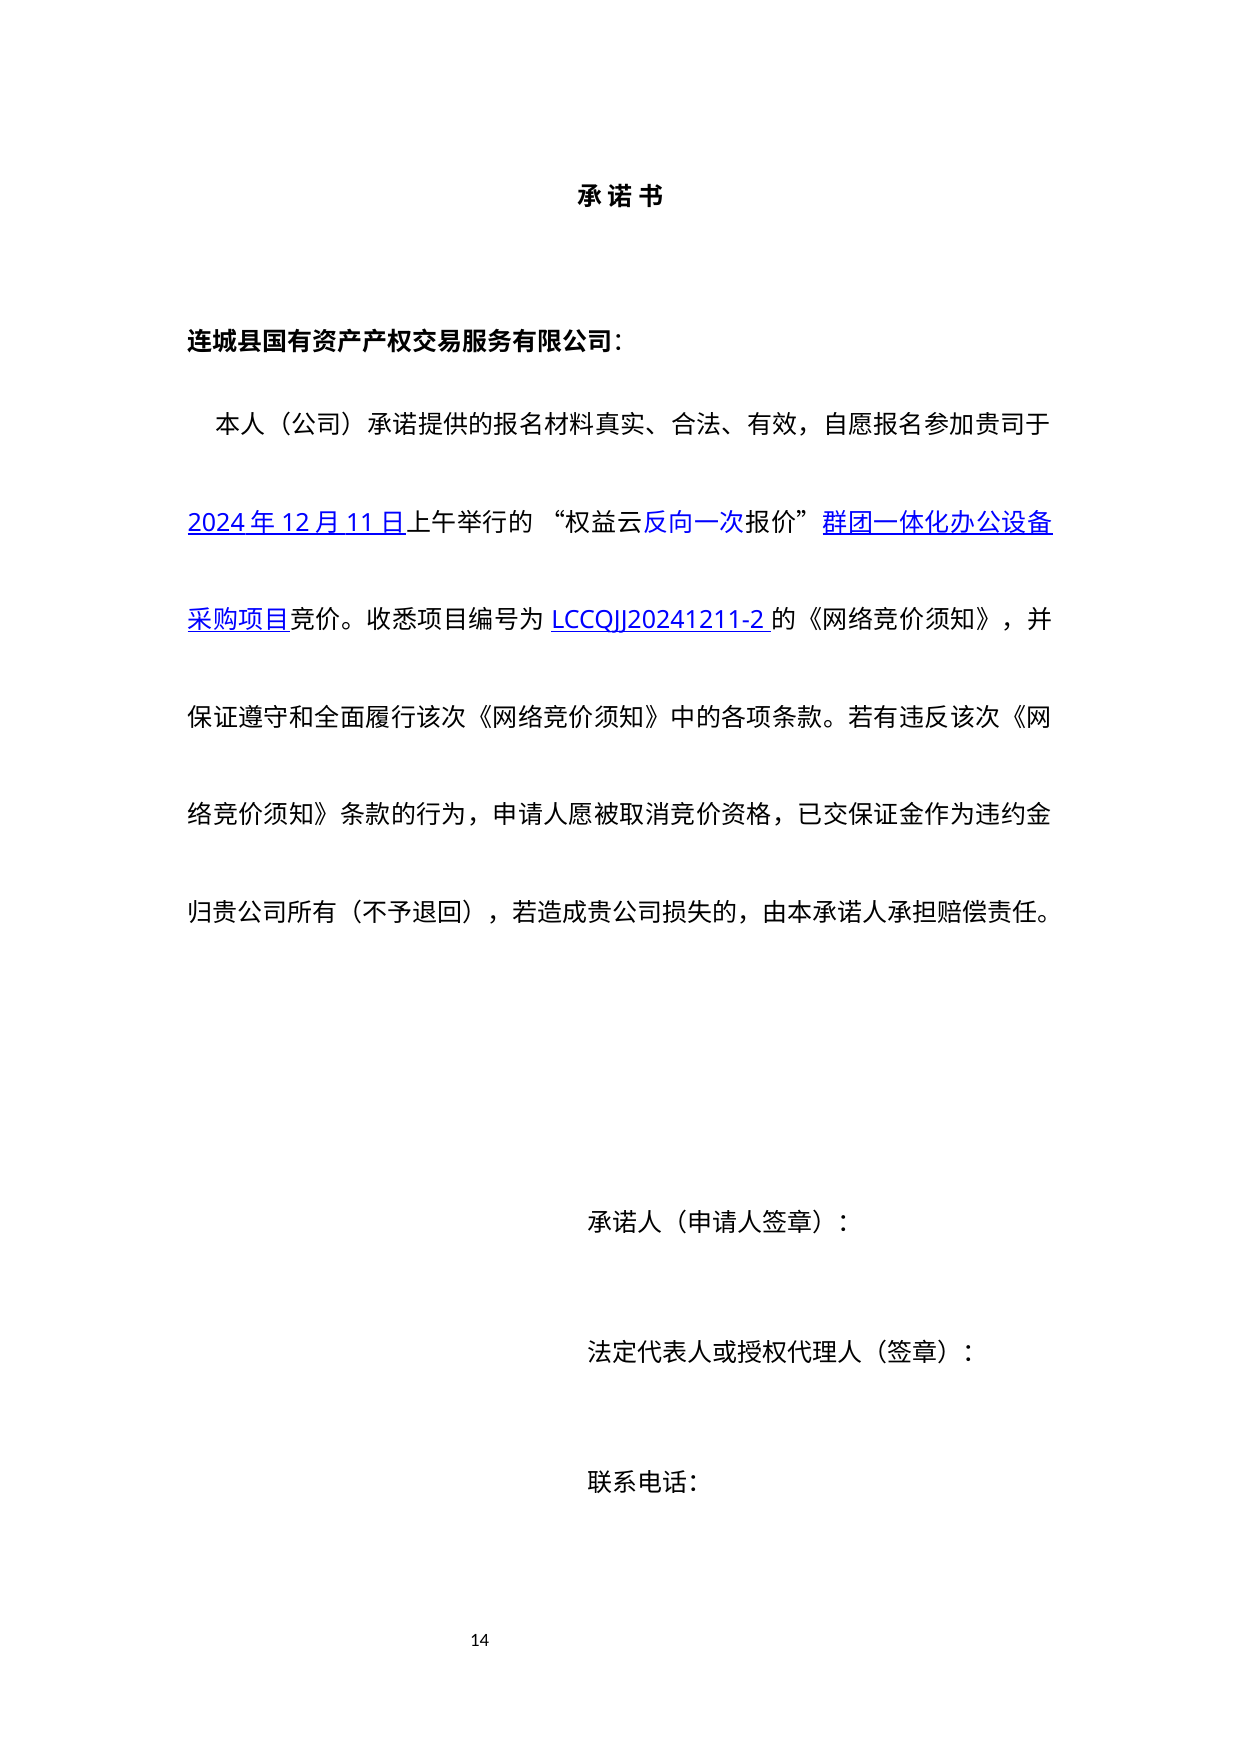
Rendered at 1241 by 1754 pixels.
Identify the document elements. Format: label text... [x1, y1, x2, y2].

text 法定代表人或授权代理人（签章）： [187, 1318, 1053, 1383]
text 连城县国有资产产权交易服务有限公司： [187, 307, 1053, 372]
text 承 诺 书 [187, 162, 1053, 227]
text 承诺人（申请人签章）： [187, 1188, 1053, 1253]
text 本人（公司）承诺提供的报名材料真实、合法、有效，自愿报名参加贵司于 2024年12月11日上午举行的 “权益云反向一次报价”群团一体化办公设备采购项目竞价。收悉项目编号为LCCQJJ20241211-2 的《网络竞价须知》，并保证遵守和全面履行该次《网络竞价须知》中的各项条款。若有违反该次《网络竞价须知》条款的行为，申请人愿被取消竞价资格，已交保证金作为违约金归贵公司所有（不予退回），若造成贵公司损失的，由本承诺人承担赔偿责任。 [187, 390, 1053, 943]
text 联系电话： [187, 1448, 1053, 1513]
